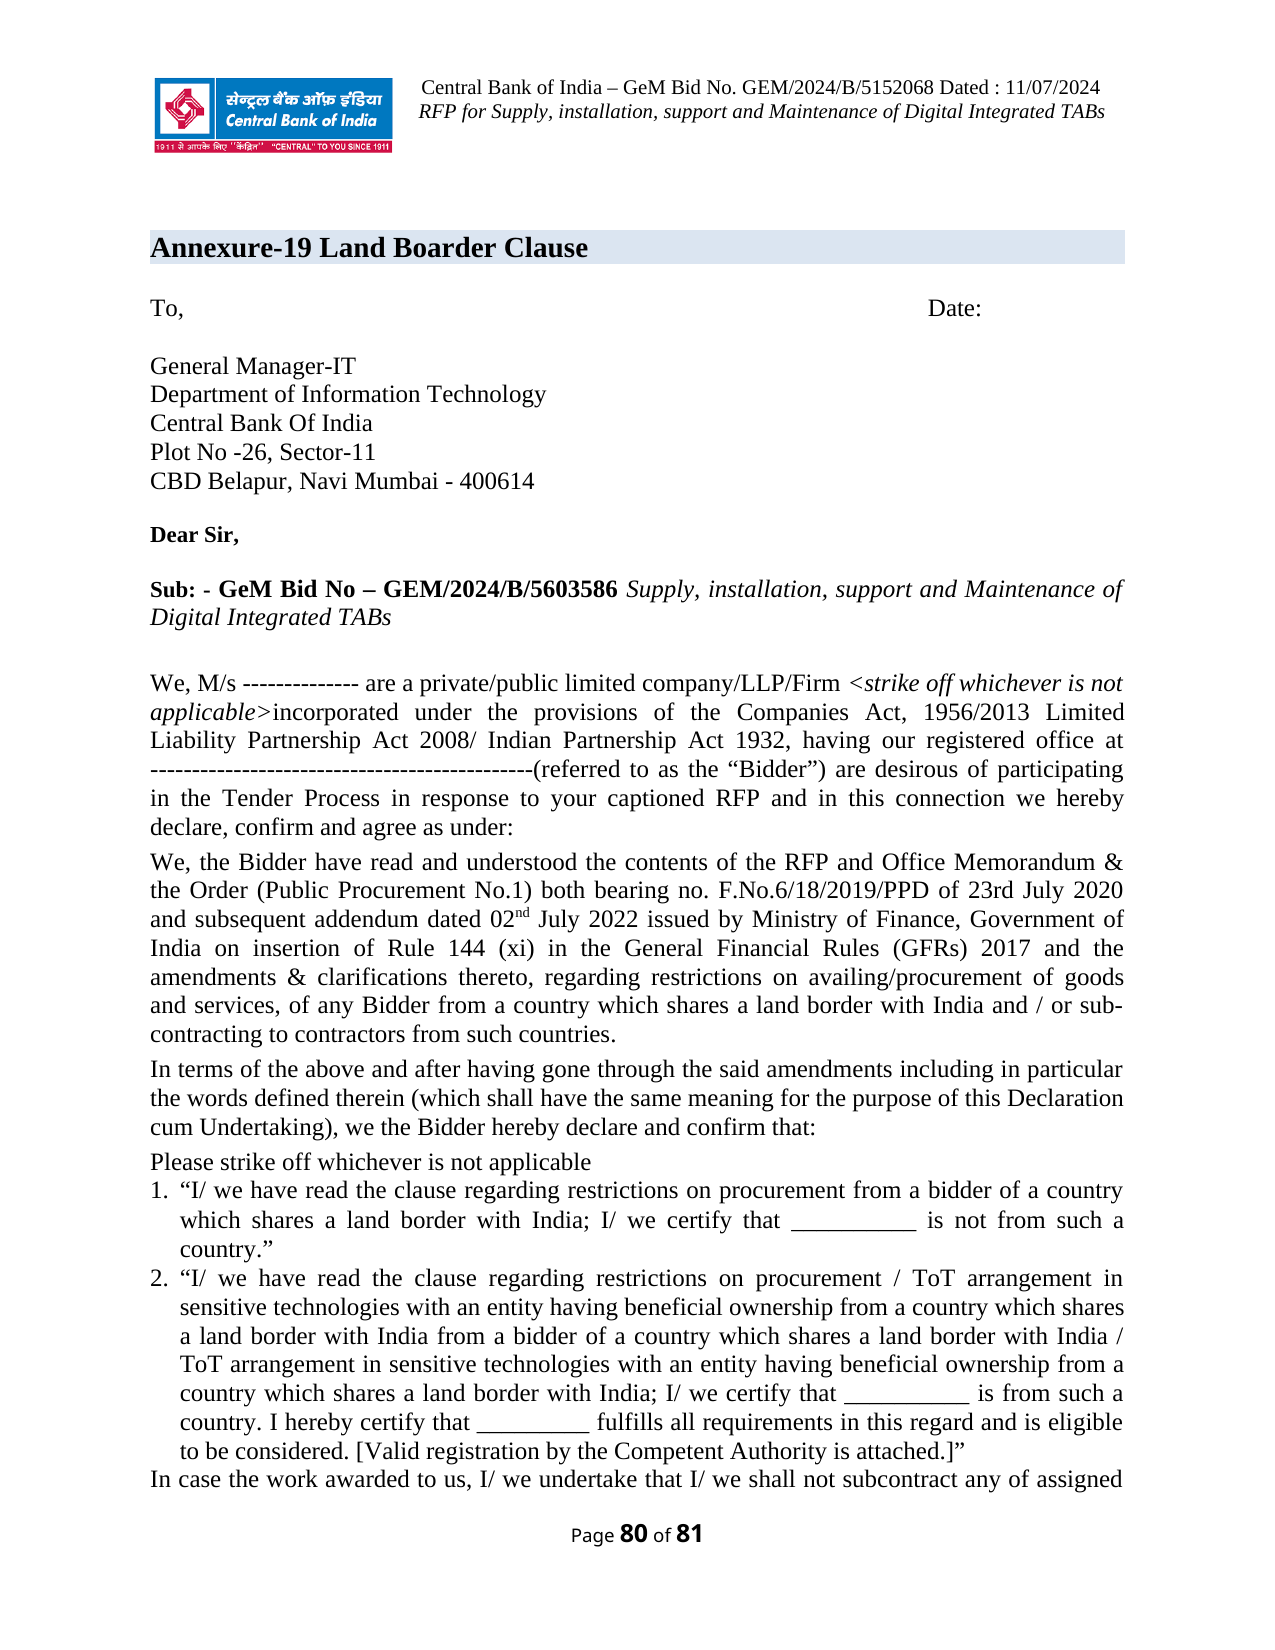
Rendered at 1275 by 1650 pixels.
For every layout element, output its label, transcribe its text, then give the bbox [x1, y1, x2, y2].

text Department of Information Technology [150, 379, 1125, 408]
text Dear Sir, [150, 521, 1125, 547]
text Sub: - GeM Bid No – GEM/2024/B/5603586 Supply, installation, support and Maintenance of Digital Integrated TABs [150, 574, 1125, 631]
text We, M/s -------------- are a private/public limited company/LLP/Firm <strike off whichever is not applicable>incorporated under the provisions of the Companies Act, 1956/2013 Limited Liability Partnership Act 2008/ Indian Partnership Act 1932, having our registered office at ----------------------------------------------(referred to as the “Bidder”) are desirous of participating in the Tender Process in response to your captioned RFP and in this connection we hereby declare, confirm and agree as under: [150, 668, 1125, 840]
text We, the Bidder have read and understood the contents of the RFP and Office Memorandum & the Order (Public Procurement No.1) both bearing no. F.No.6/18/2019/PPD of 23rd July 2020 and subsequent addendum dated 02nd July 2022 issued by Ministry of Finance, Government of India on insertion of Rule 144 (xi) in the General Financial Rules (GFRs) 2017 and the amendments & clarifications thereto, regarding restrictions on availing/procurement of goods and services, of any Bidder from a country which shares a land border with India and / or sub-contracting to contractors from such countries. [150, 847, 1125, 1048]
text CBD Belapur, Navi Mumbai - 400614 [150, 466, 1125, 494]
text Please strike off whichever is not applicable [150, 1147, 1125, 1175]
text Plot No -26, Sector-11 [150, 437, 1125, 466]
text Central Bank Of India [150, 408, 1125, 437]
list “I/ we have read the clause regarding restrictions on procurement / ToT arrangement in sensitive technologies with an entity having beneficial ownership from a country which shares a land border with India from a bidder of a country which shares a land border with India / ToT arrangement in sensitive technologies with an entity having beneficial ownership from a country which shares a land border with India; I/ we certify that __________ is from such a country. I hereby certify that _________ fulfills all requirements in this regard and is eligible to be considered. [Valid registration by the Competent Authority is attached.]” [150, 1263, 1125, 1464]
text To, Date: [150, 293, 1125, 322]
subtitle Annexure-19 Land Boarder Clause [150, 230, 1125, 264]
list “I/ we have read the clause regarding restrictions on procurement from a bidder of a country which shares a land border with India; I/ we certify that __________ is not from such a country.” [150, 1175, 1125, 1263]
picture [150, 75, 397, 156]
text General Manager-IT [150, 351, 1125, 379]
text In terms of the above and after having gone through the said amendments including in particular the words defined therein (which shall have the same meaning for the purpose of this Declaration cum Undertaking), we the Bidder hereby declare and confirm that: [150, 1054, 1125, 1140]
